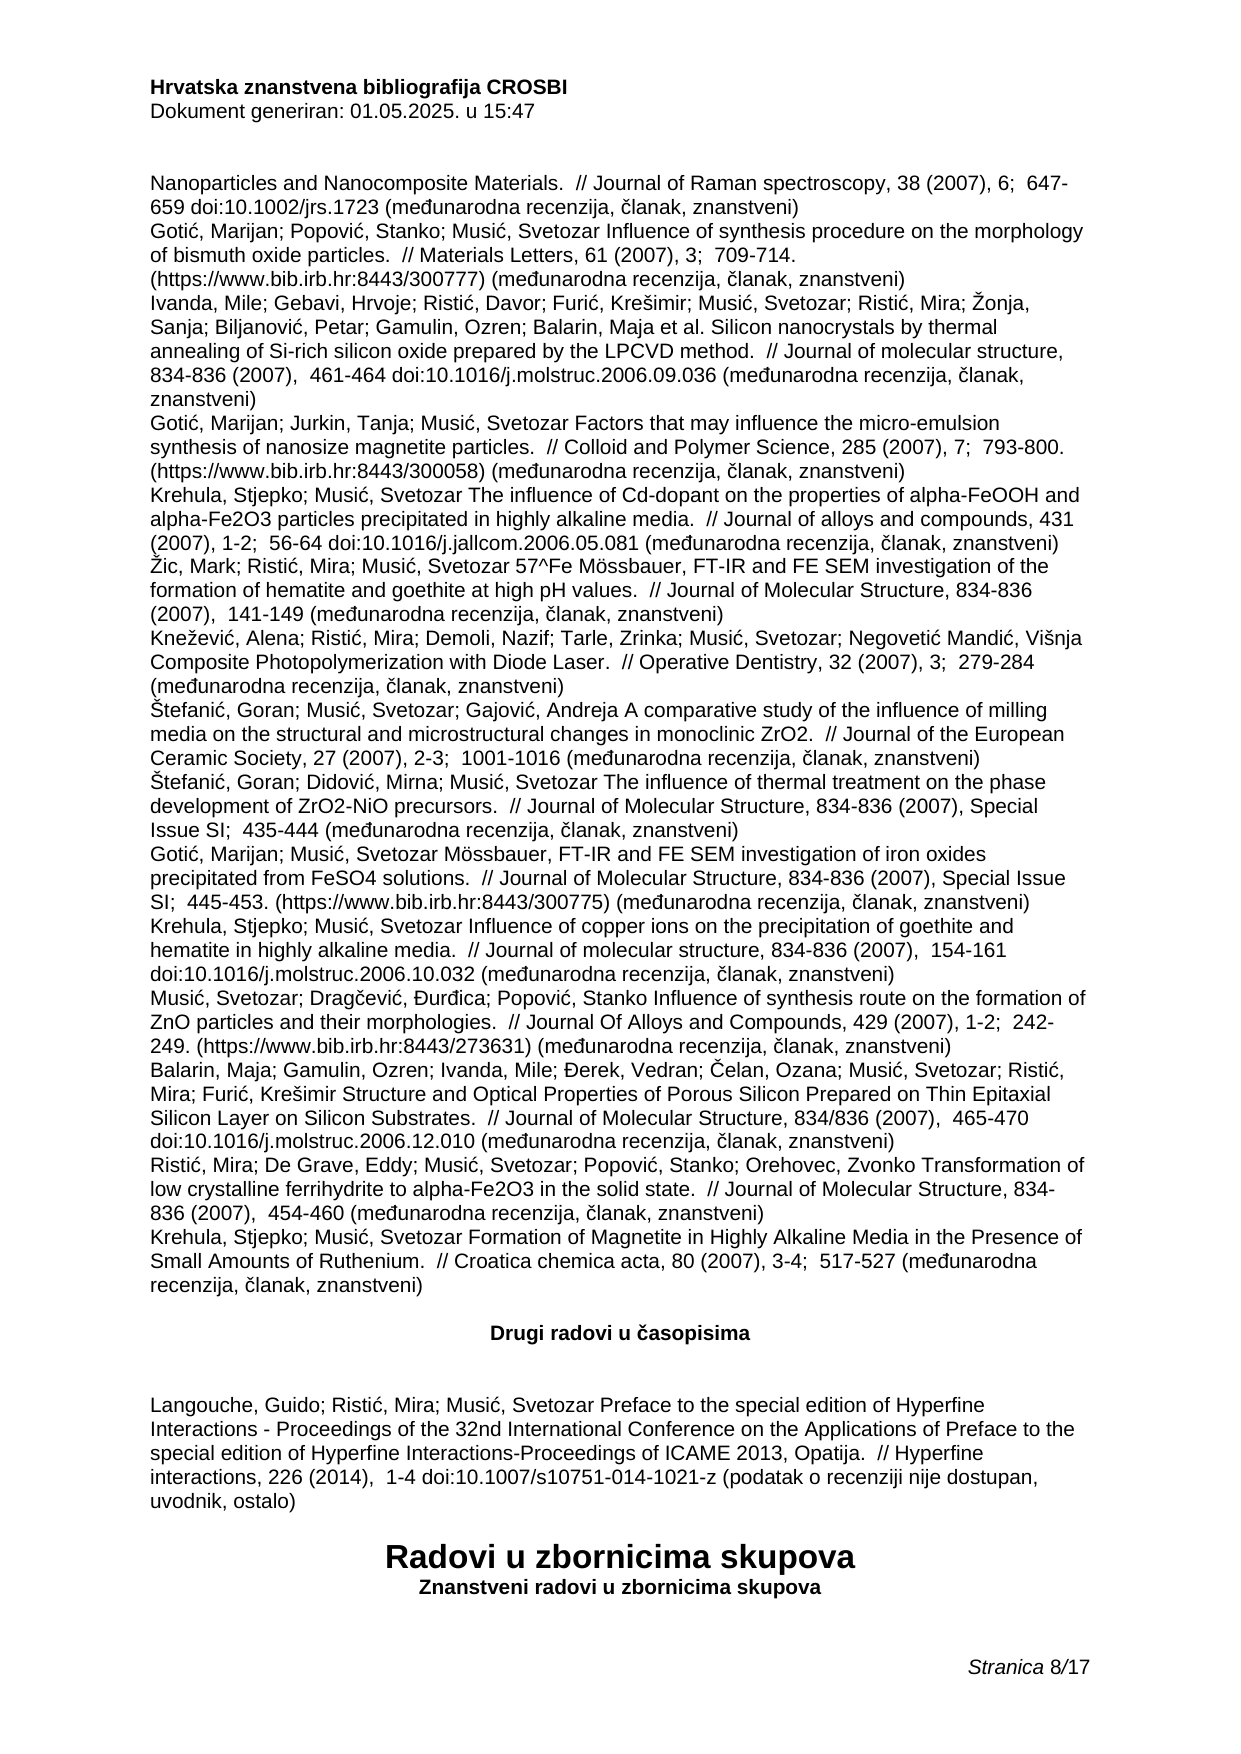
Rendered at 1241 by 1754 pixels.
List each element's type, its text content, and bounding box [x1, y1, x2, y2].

text Štefanić, Goran; Musić, Svetozar; Gajović, Andreja [150, 698, 1090, 770]
text Musić, Svetozar; Dragčević, Đurđica; Popović, Stanko [150, 986, 1090, 1057]
text Balarin, Maja; Gamulin, Ozren; Ivanda, Mile; Đerek, Vedran; Čelan, Ozana; Musić, Svetozar; Ristić, Mira; Furić, Krešimir [150, 1057, 1090, 1153]
text Knežević, Alena; Ristić, Mira; Demoli, Nazif; Tarle, Zrinka; Musić, Svetozar; Negovetić Mandić, Višnja [150, 626, 1090, 698]
text Krehula, Stjepko; Musić, Svetozar [150, 1225, 1090, 1297]
text Gotić, Marijan; Musić, Svetozar [150, 842, 1090, 914]
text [150, 171, 1090, 219]
text Langouche, Guido; Ristić, Mira; Musić, Svetozar [150, 1393, 1090, 1513]
text Krehula, Stjepko; Musić, Svetozar [150, 914, 1090, 986]
text Ivanda, Mile; Gebavi, Hrvoje; Ristić, Davor; Furić, Krešimir; Musić, Svetozar; Ristić, Mira; Žonja, Sanja; Biljanović, Petar; Gamulin, Ozren; Balarin, Maja et al. [150, 291, 1090, 411]
subtitle Znanstveni radovi u zbornicima skupova [150, 1575, 1090, 1599]
text Žic, Mark; Ristić, Mira; Musić, Svetozar [150, 554, 1090, 626]
text Gotić, Marijan; Popović, Stanko; Musić, Svetozar [150, 219, 1090, 291]
subtitle Radovi u zbornicima skupova [150, 1537, 1090, 1575]
subtitle Drugi radovi u časopisima [150, 1321, 1090, 1345]
text Štefanić, Goran; Didović, Mirna; Musić, Svetozar [150, 770, 1090, 842]
text Krehula, Stjepko; Musić, Svetozar [150, 482, 1090, 554]
text Ristić, Mira; De Grave, Eddy; Musić, Svetozar; Popović, Stanko; Orehovec, Zvonko [150, 1153, 1090, 1225]
text Gotić, Marijan; Jurkin, Tanja; Musić, Svetozar [150, 411, 1090, 482]
